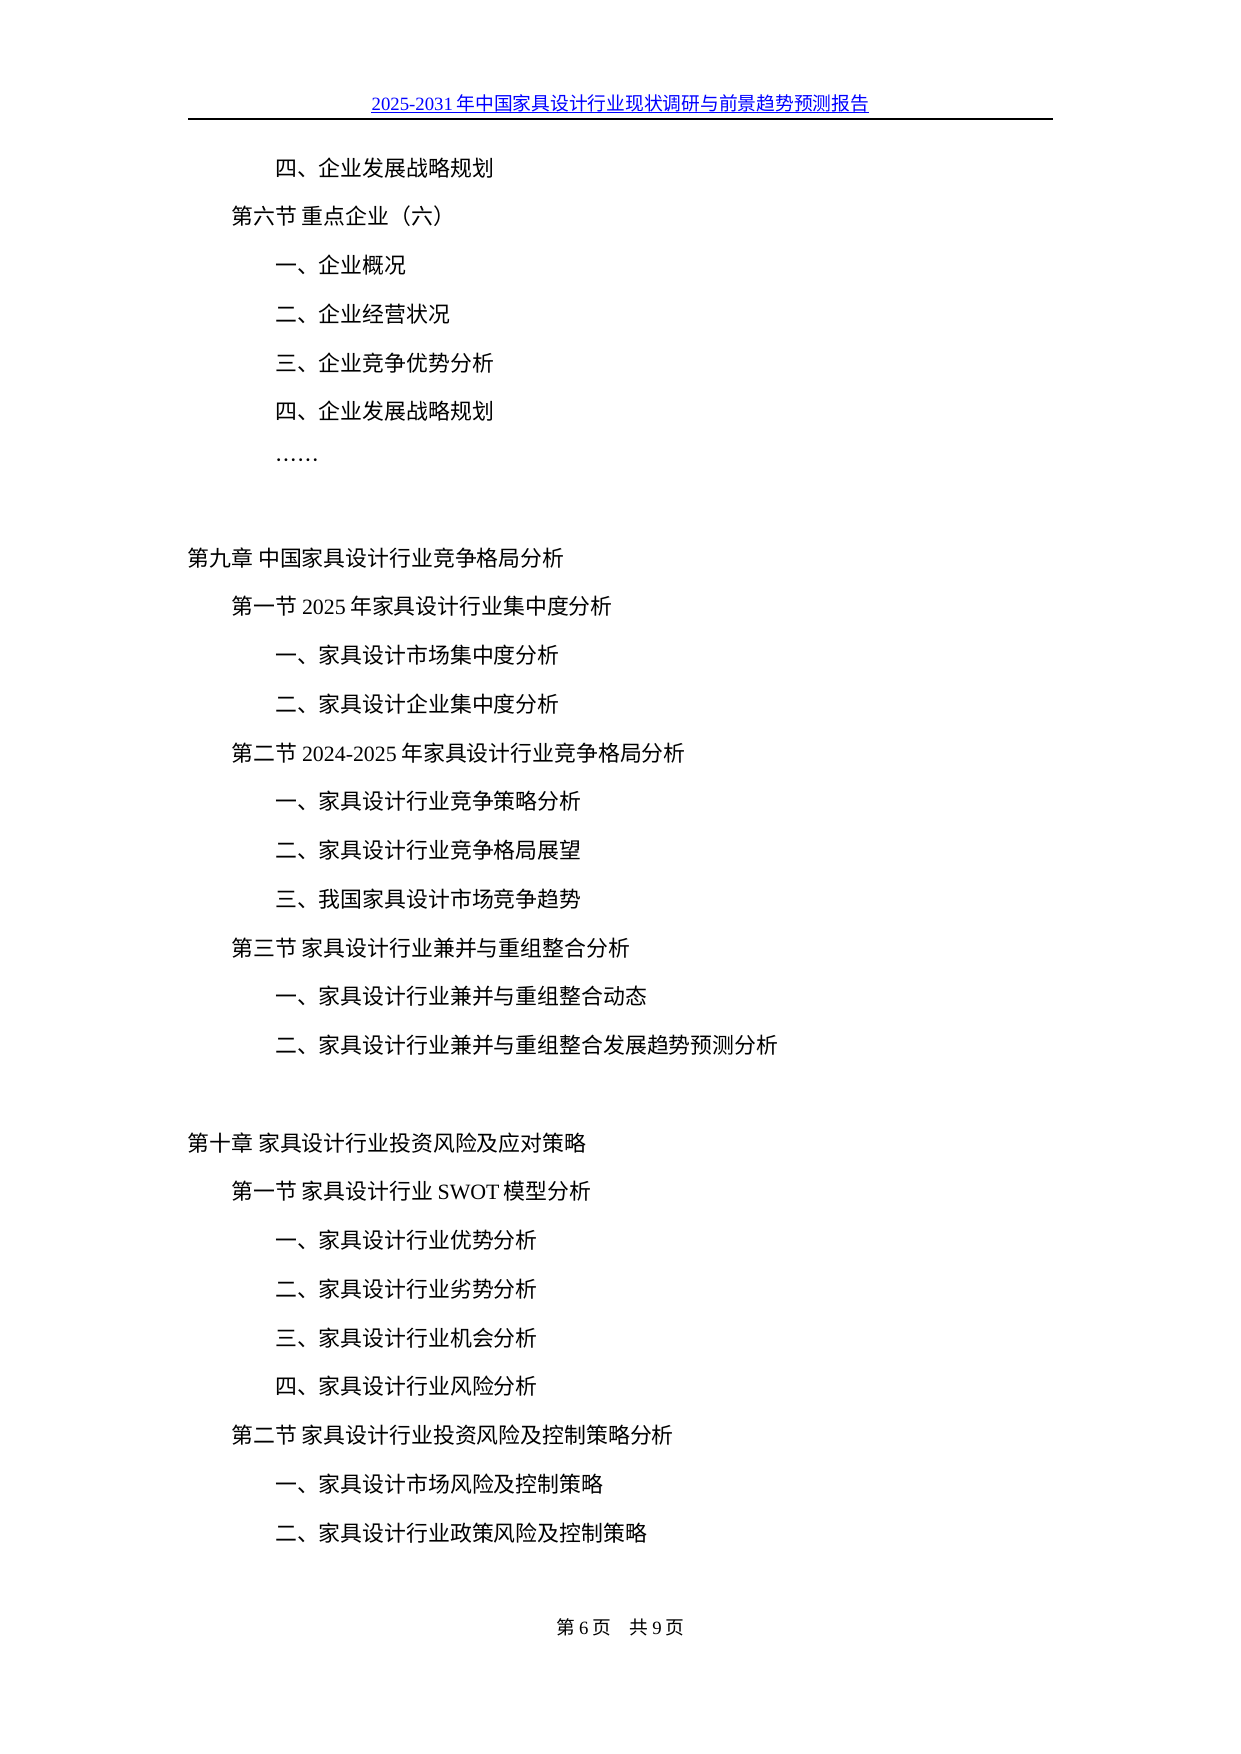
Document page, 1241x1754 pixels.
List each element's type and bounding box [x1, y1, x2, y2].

text [187, 150, 1053, 1548]
